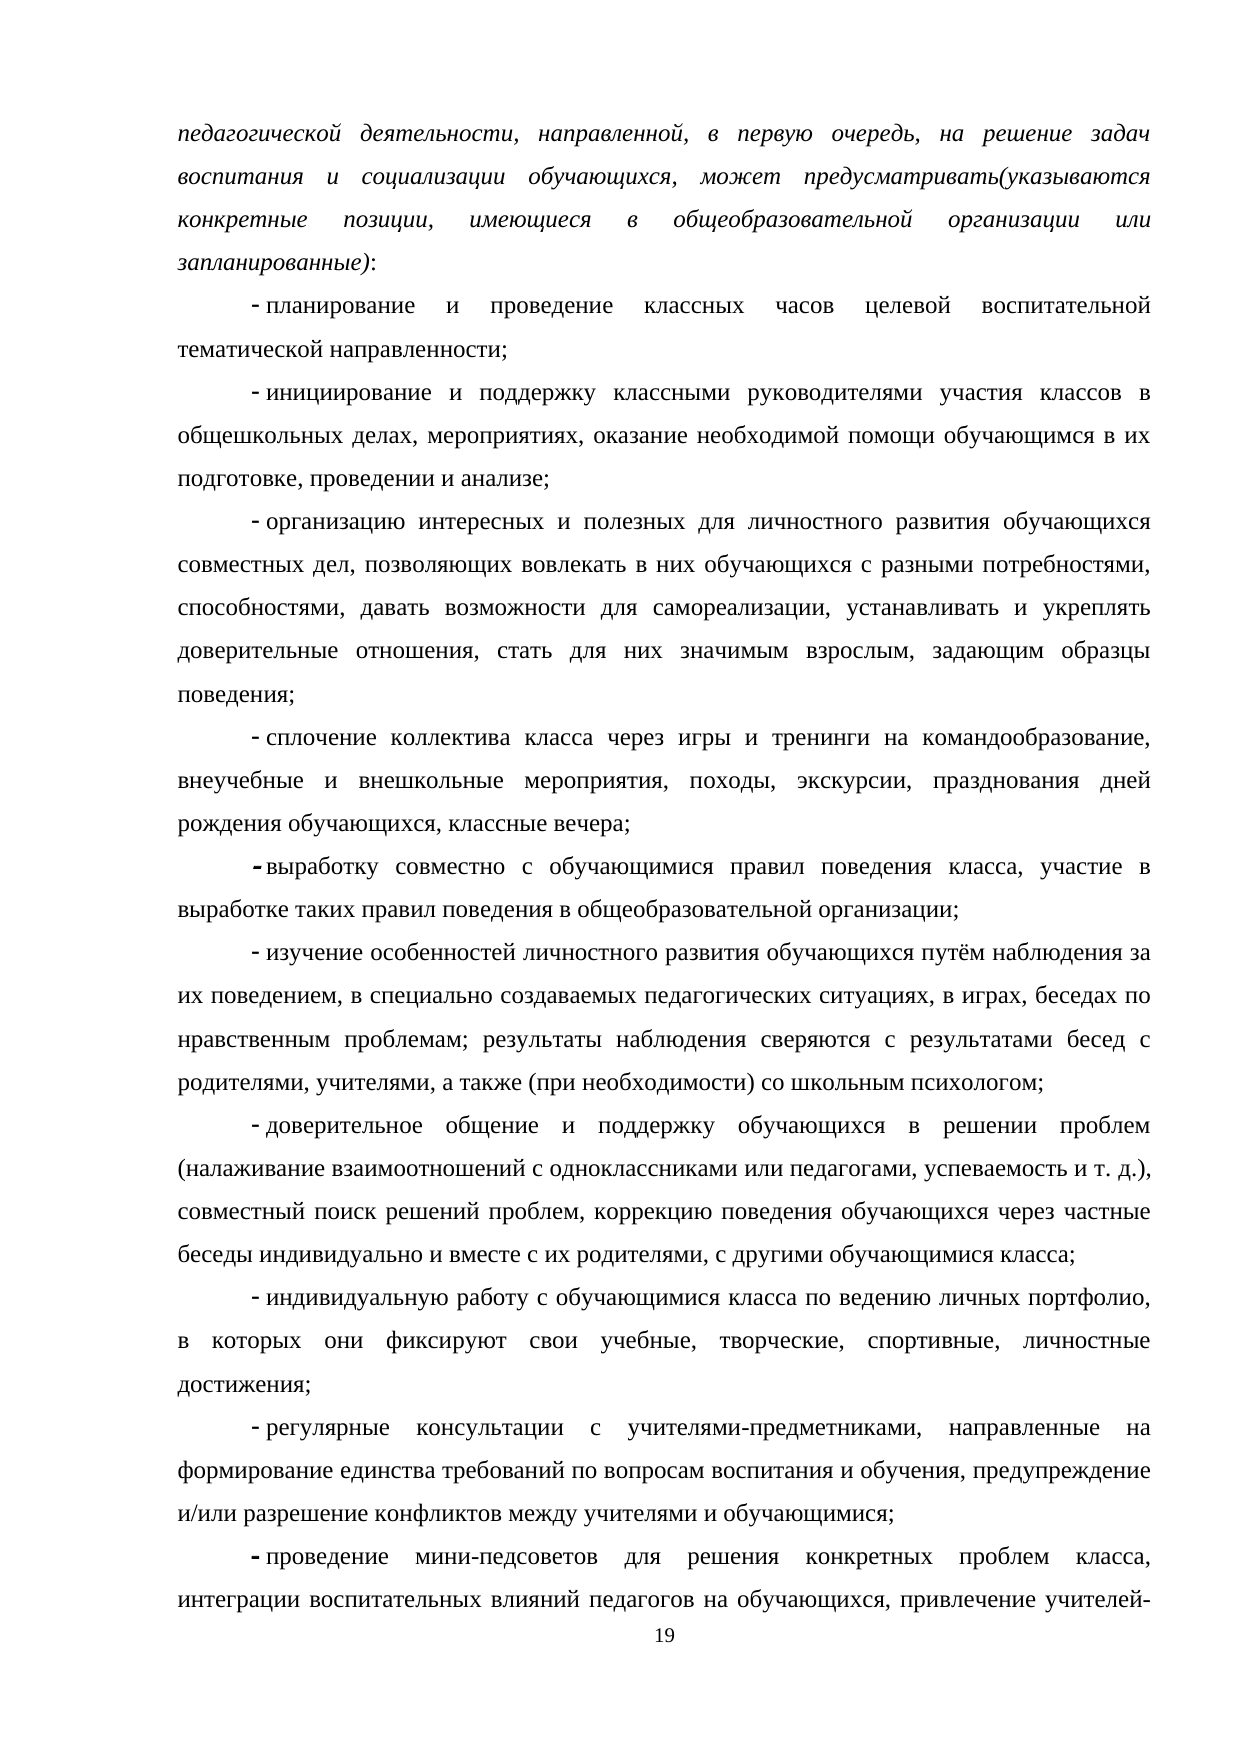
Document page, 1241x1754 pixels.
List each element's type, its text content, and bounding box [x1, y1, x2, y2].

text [177, 118, 1152, 276]
list планирование и проведение классных часов целевой воспитательной тематической направленности; [177, 291, 1152, 362]
list организацию интересных и полезных для личностного развития обучающихся совместных дел, позволяющих вовлекать в них обучающихся с разными потребностями, способностями, давать возможности для самореализации, устанавливать и укреплять доверительные отношения, стать для них значимым взрослым, задающим образцы поведения; [177, 506, 1152, 707]
list индивидуальную работу с обучающимися класса по ведению личных портфолио, в которых они фиксируют свои учебные, творческие, спортивные, личностные достижения; [177, 1282, 1152, 1397]
list доверительное общение и поддержку обучающихся в решении проблем (налаживание взаимоотношений с одноклассниками или педагогами, успеваемость и т. д.), совместный поиск решений проблем, коррекцию поведения обучающихся через частные беседы индивидуально и вместе с их родителями, с другими обучающимися класса; [177, 1110, 1152, 1268]
list регулярные консультации с учителями-предметниками, направленные на формирование единства требований по вопросам воспитания и обучения, предупреждение и/или разрешение конфликтов между учителями и обучающимися; [177, 1412, 1152, 1527]
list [177, 1541, 1152, 1613]
list изучение особенностей личностного развития обучающихся путём наблюдения за их поведением, в специально создаваемых педагогических ситуациях, в играх, беседах по нравственным проблемам; результаты наблюдения сверяются с результатами бесед с родителями, учителями, а также (при необходимости) со школьным психологом; [177, 937, 1152, 1096]
list выработку совместно с обучающимися правил поведения класса, участие в выработке таких правил поведения в общеобразовательной организации; [177, 851, 1152, 923]
list сплочение коллектива класса через игры и тренинги на командообразование, внеучебные и внешкольные мероприятия, походы, экскурсии, празднования дней рождения обучающихся, классные вечера; [177, 722, 1152, 837]
list инициирование и поддержку классными руководителями участия классов в общешкольных делах, мероприятиях, оказание необходимой помощи обучающимся в их подготовке, проведении и анализе; [177, 377, 1152, 492]
